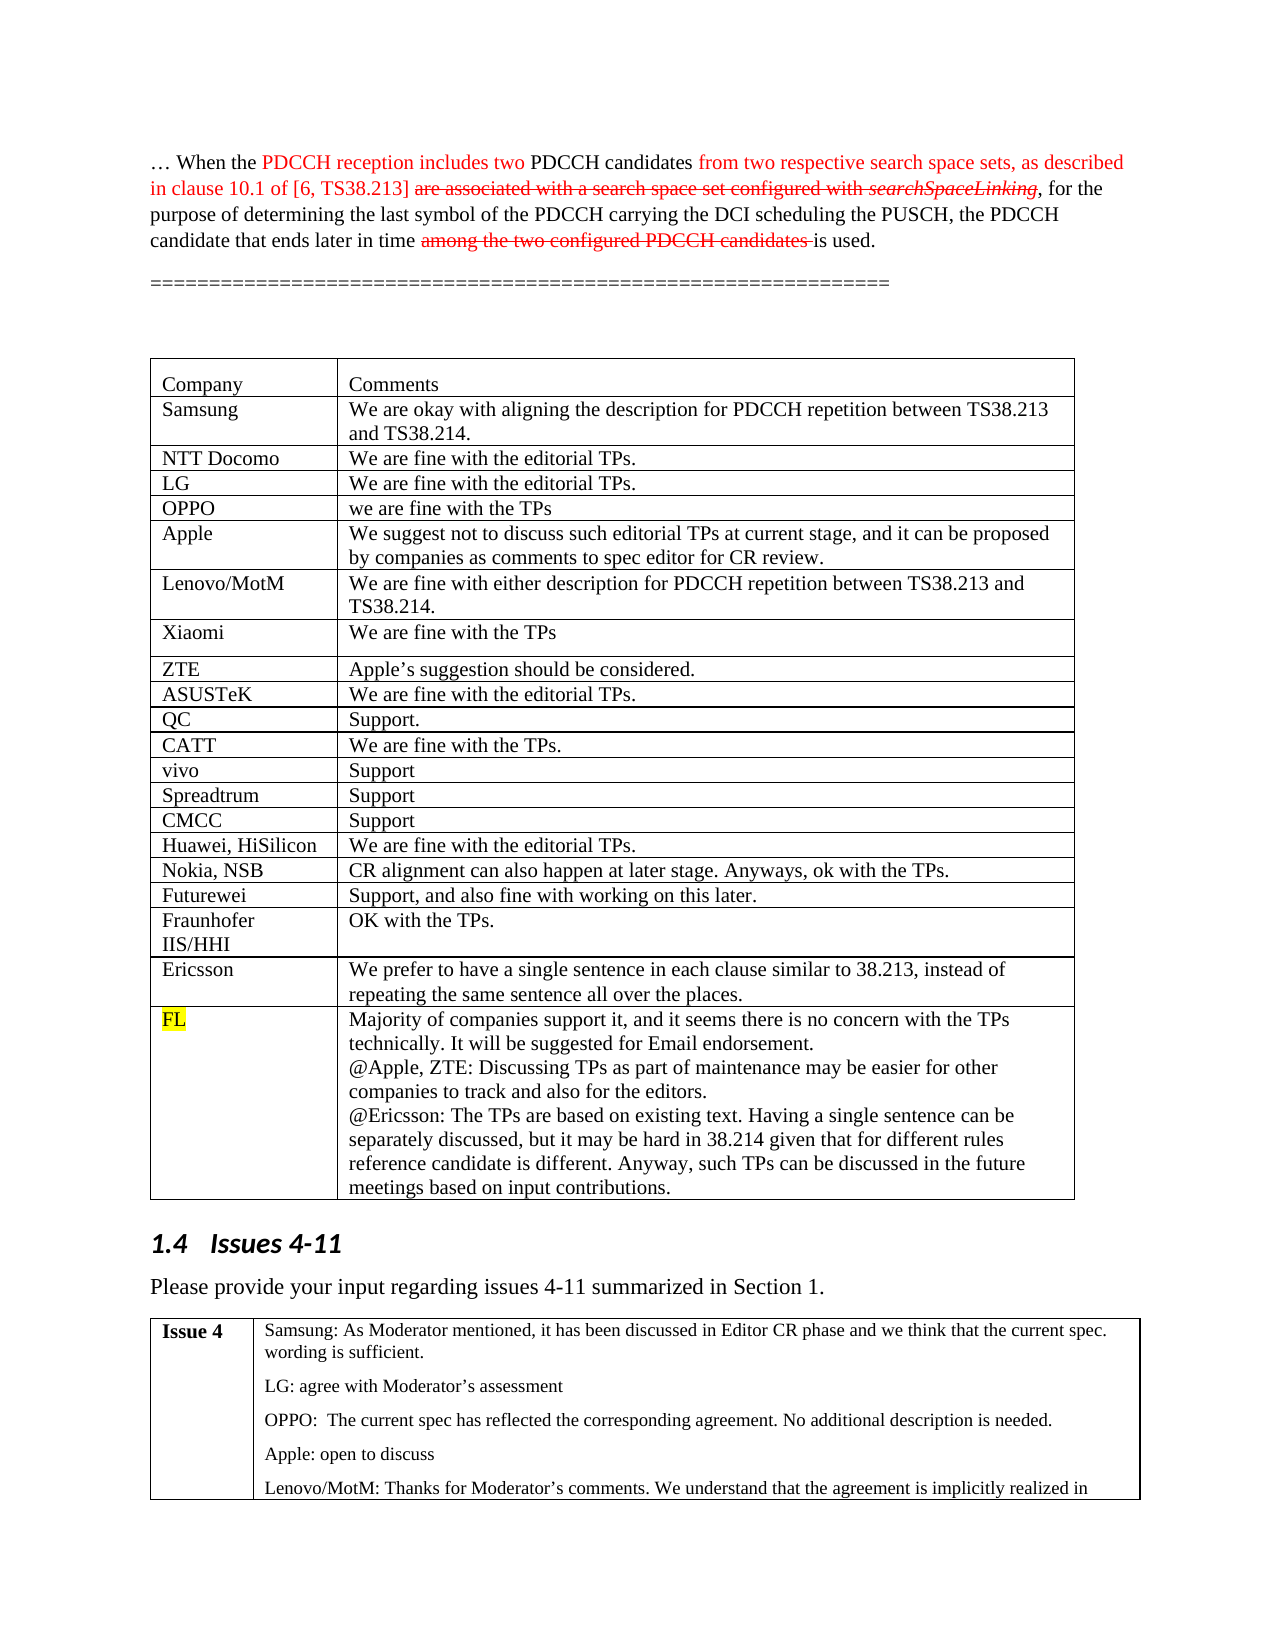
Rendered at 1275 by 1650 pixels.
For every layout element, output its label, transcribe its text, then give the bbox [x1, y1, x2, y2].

table_cell We are fine with the editorial TPs. [338, 833, 1074, 857]
table_cell Support [338, 758, 1074, 782]
table_cell We are fine with either description for PDCCH repetition between TS38.213 and TS38.214. [338, 570, 1074, 618]
table_cell Xiaomi [151, 620, 337, 656]
table_cell Lenovo/MotM [151, 570, 337, 618]
table_cell We suggest not to discuss such editorial TPs at current stage, and it can be proposed by companies as comments to spec editor for CR review. [338, 521, 1074, 569]
table_cell Support [338, 808, 1074, 832]
table_cell Huawei, HiSilicon [151, 833, 337, 857]
table_cell CATT [151, 733, 337, 757]
table_cell Apple’s suggestion should be considered. [338, 657, 1074, 681]
table_cell Support. [338, 708, 1074, 731]
table_cell We are fine with the TPs [338, 620, 1074, 656]
table_cell FL [151, 1007, 337, 1199]
table_cell We are fine with the editorial TPs. [338, 682, 1074, 706]
text Please provide your input regarding issues 4-11 summarized in Section 1. [150, 1273, 1125, 1299]
table_cell Majority of companies support it, and it seems there is no concern with the TPs technically. It will be suggested for Email endorsement. @Apple, ZTE: Discussing TPs as part of maintenance may be easier for other companies to track and also for the editors. @Ericsson: The TPs are based on existing text. Having a single sentence can be separately discussed, but it may be hard in 38.214 given that for different rules reference candidate is different. Anyway, such TPs can be discussed in the future meetings based on input contributions. [338, 1007, 1074, 1199]
table_cell Support [338, 783, 1074, 807]
text … When the PDCCH reception includes two PDCCH candidates from two respective search space sets, as described in clause 10.1 of [6, TS38.213] are associated with a search space set configured with searchSpaceLinking, for the purpose of determining the last symbol of the PDCCH carrying the DCI scheduling the PUSCH, the PDCCH candidate that ends later in time among the two configured PDCCH candidates is used. [150, 150, 1125, 252]
table_cell Nokia, NSB [151, 858, 337, 882]
table_cell CMCC [151, 808, 337, 832]
table_cell We are fine with the TPs. [338, 733, 1074, 757]
table_cell LG [151, 471, 337, 495]
table_header Comments [338, 359, 1074, 396]
table_cell CR alignment can also happen at later stage. Anyways, ok with the TPs. [338, 858, 1074, 882]
table_cell We are fine with the editorial TPs. [338, 446, 1074, 470]
table_cell Ericsson [151, 958, 337, 1006]
table_cell NTT Docomo [151, 446, 337, 470]
table_cell We are fine with the editorial TPs. [338, 471, 1074, 495]
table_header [254, 1319, 1139, 1499]
table_cell Samsung [151, 397, 337, 445]
table_cell Spreadtrum [151, 783, 337, 807]
table_cell QC [151, 708, 337, 731]
table_cell We are okay with aligning the description for PDCCH repetition between TS38.213 and TS38.214. [338, 397, 1074, 445]
table_cell We prefer to have a single sentence in each clause similar to 38.213, instead of repeating the same sentence all over the places. [338, 958, 1074, 1006]
table_cell vivo [151, 758, 337, 782]
subtitle Issues 4-11 [150, 1225, 1125, 1261]
table_cell we are fine with the TPs [338, 496, 1074, 520]
table_header Issue 4 [151, 1319, 253, 1499]
table_cell Apple [151, 521, 337, 569]
text =============================================================== [150, 270, 1125, 294]
table_cell Support, and also fine with working on this later. [338, 883, 1074, 907]
table_cell OPPO [151, 496, 337, 520]
table_header Company [151, 359, 337, 396]
table_cell Fraunhofer IIS/HHI [151, 908, 337, 956]
table_cell ZTE [151, 657, 337, 681]
table_cell OK with the TPs. [338, 908, 1074, 956]
table_cell ASUSTeK [151, 682, 337, 706]
table_cell Futurewei [151, 883, 337, 907]
